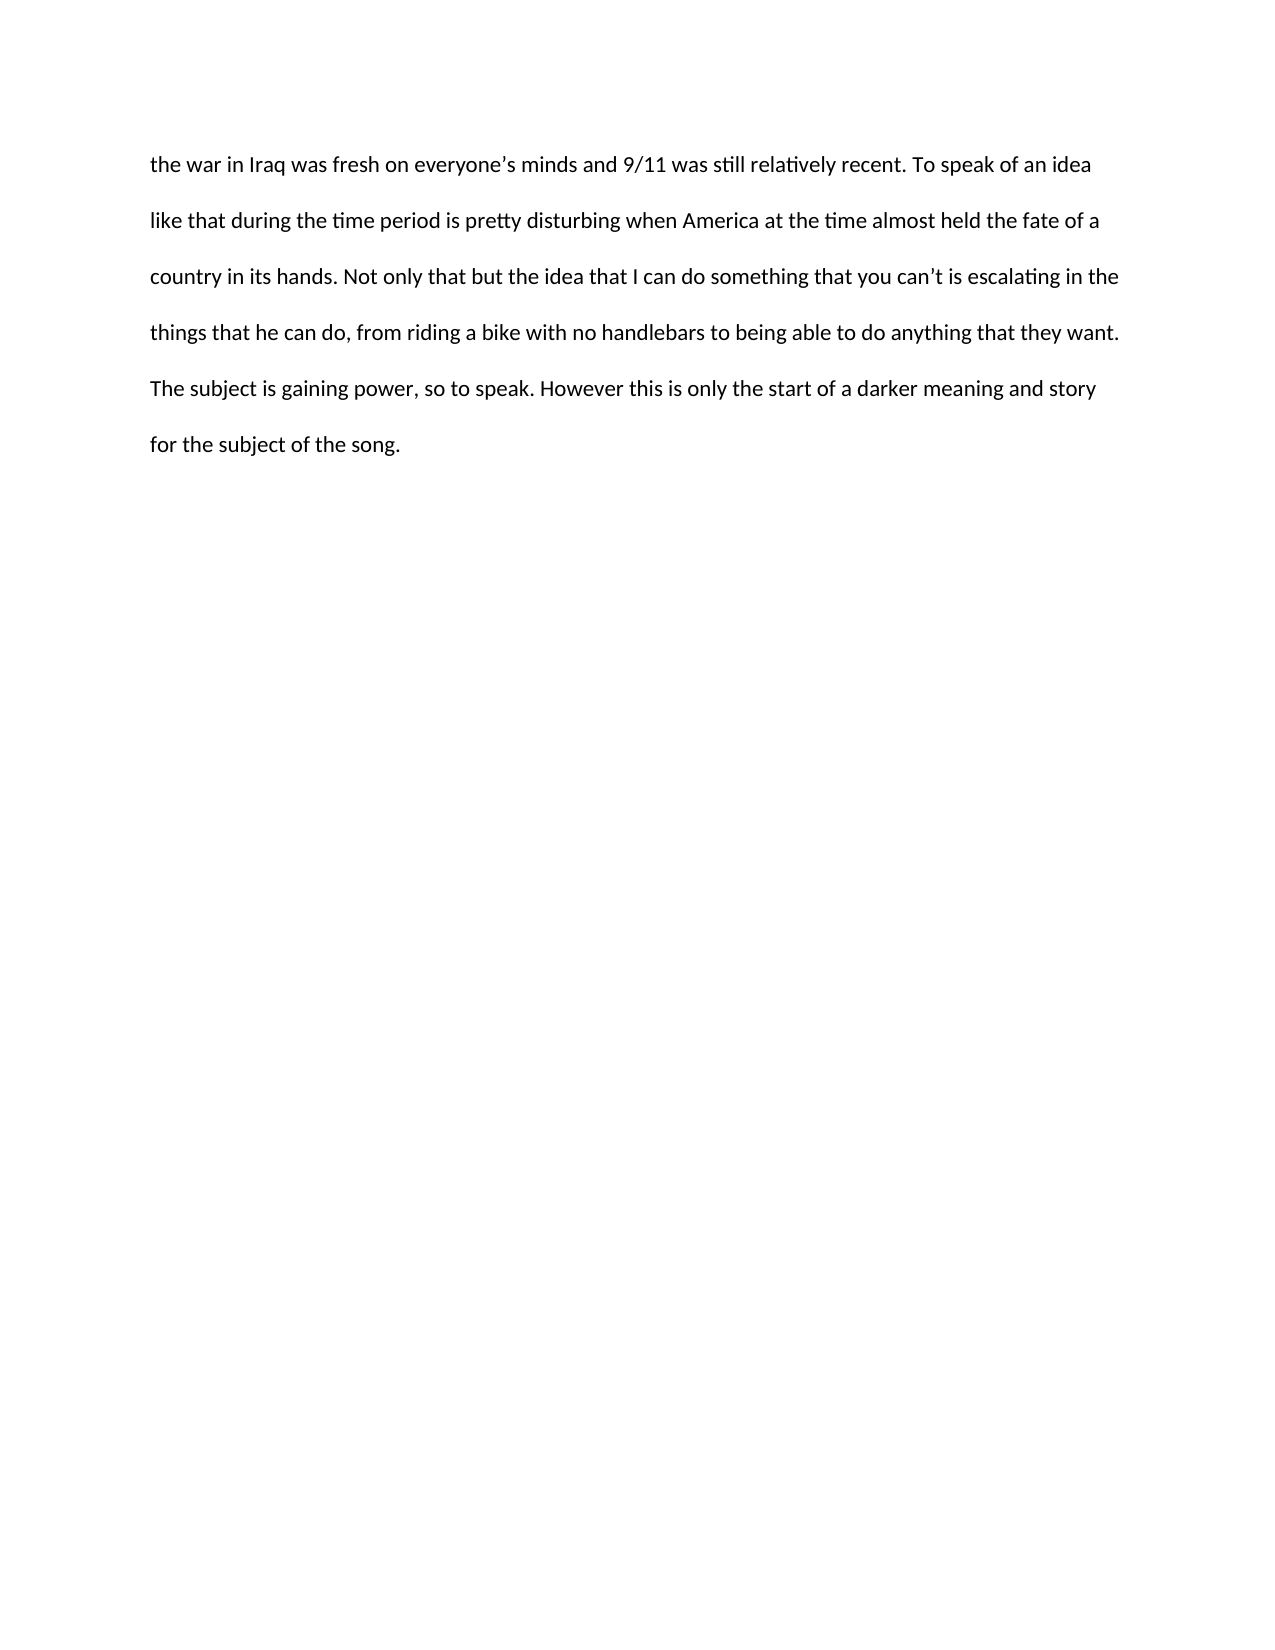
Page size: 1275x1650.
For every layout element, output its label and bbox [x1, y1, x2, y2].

text [150, 150, 1125, 458]
